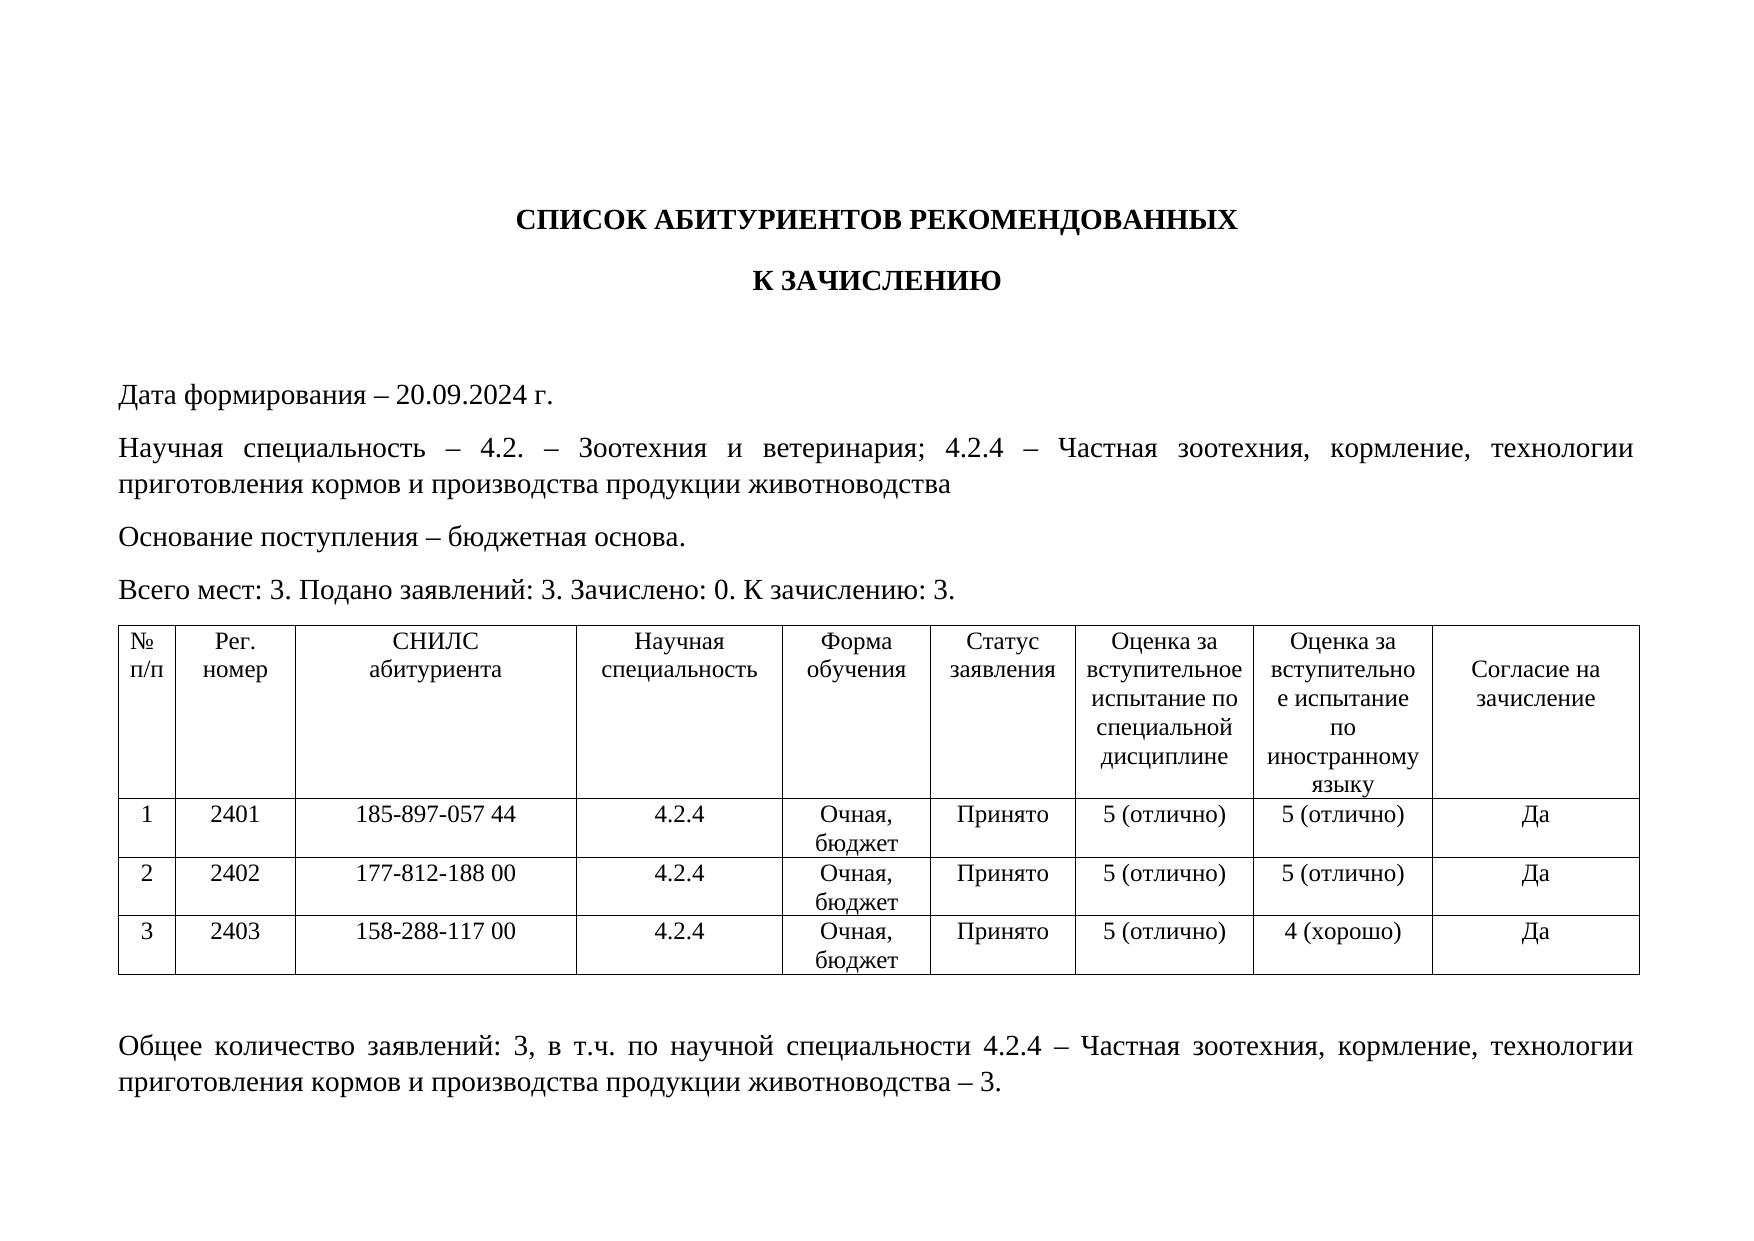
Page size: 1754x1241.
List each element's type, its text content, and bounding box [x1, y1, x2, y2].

table_header СНИЛС абитуриента [296, 626, 576, 798]
table_header Форма обучения [783, 626, 930, 798]
table_cell 5 (отлично) [1076, 799, 1253, 857]
table_cell Да [1433, 916, 1639, 974]
table_cell 4 (хорошо) [1254, 916, 1432, 974]
table_cell Очная, бюджет [783, 799, 930, 857]
table_cell 4.2.4 [577, 858, 782, 915]
table_header Оценка за вступительное испытание по специальной дисциплине [1076, 626, 1253, 798]
table_cell Очная, бюджет [783, 858, 930, 915]
table_cell 4.2.4 [577, 916, 782, 974]
text СПИСОК АБИТУРИЕНТОВ РЕКОМЕНДОВАННЫХ [118, 202, 1636, 236]
table_cell Очная, бюджет [783, 916, 930, 974]
table_cell 185-897-057 44 [296, 799, 576, 857]
table_cell 5 (отлично) [1076, 858, 1253, 915]
text К ЗАЧИСЛЕНИЮ [118, 263, 1636, 297]
table_cell Да [1433, 799, 1639, 857]
table_cell 177-812-188 00 [296, 858, 576, 915]
table_cell 2 [119, 858, 175, 915]
table_header Статус заявления [931, 626, 1075, 798]
text Дата формирования – 20.09.2024 г. [118, 377, 1636, 411]
table_cell Принято [931, 799, 1075, 857]
text Всего мест: 3. Подано заявлений: 3. Зачислено: 0. К зачислению: 3. [118, 572, 1636, 605]
table_cell Да [1433, 858, 1639, 915]
table_cell 2403 [176, 916, 295, 974]
table_cell Принято [931, 858, 1075, 915]
text Научная специальность – 4.2. – Зоотехния и ветеринария; 4.2.4 – Частная зоотехния, кормление, технологии приготовления кормов и производства продукции животноводства [118, 430, 1636, 500]
table_cell Принято [931, 916, 1075, 974]
text Основание поступления – бюджетная основа. [118, 519, 1636, 553]
table_header Оценка за вступительное испытание по иностранному языку [1254, 626, 1432, 798]
table_header Научная специальность [577, 626, 782, 798]
table_header № п/п [119, 626, 175, 798]
table_cell 2402 [176, 858, 295, 915]
table_cell 158-288-117 00 [296, 916, 576, 974]
text Общее количество заявлений: 3, в т.ч. по научной специальности 4.2.4 – Частная зоотехния, кормление, технологии приготовления кормов и производства продукции животноводства – 3. [118, 1028, 1636, 1097]
table_header Согласие на зачисление [1433, 626, 1639, 798]
table_cell 4.2.4 [577, 799, 782, 857]
table_cell 1 [119, 799, 175, 857]
table_cell 3 [119, 916, 175, 974]
table_header Рег. номер [176, 626, 295, 798]
table_cell 5 (отлично) [1254, 858, 1432, 915]
table_cell 5 (отлично) [1254, 799, 1432, 857]
table_cell 5 (отлично) [1076, 916, 1253, 974]
table_cell 2401 [176, 799, 295, 857]
